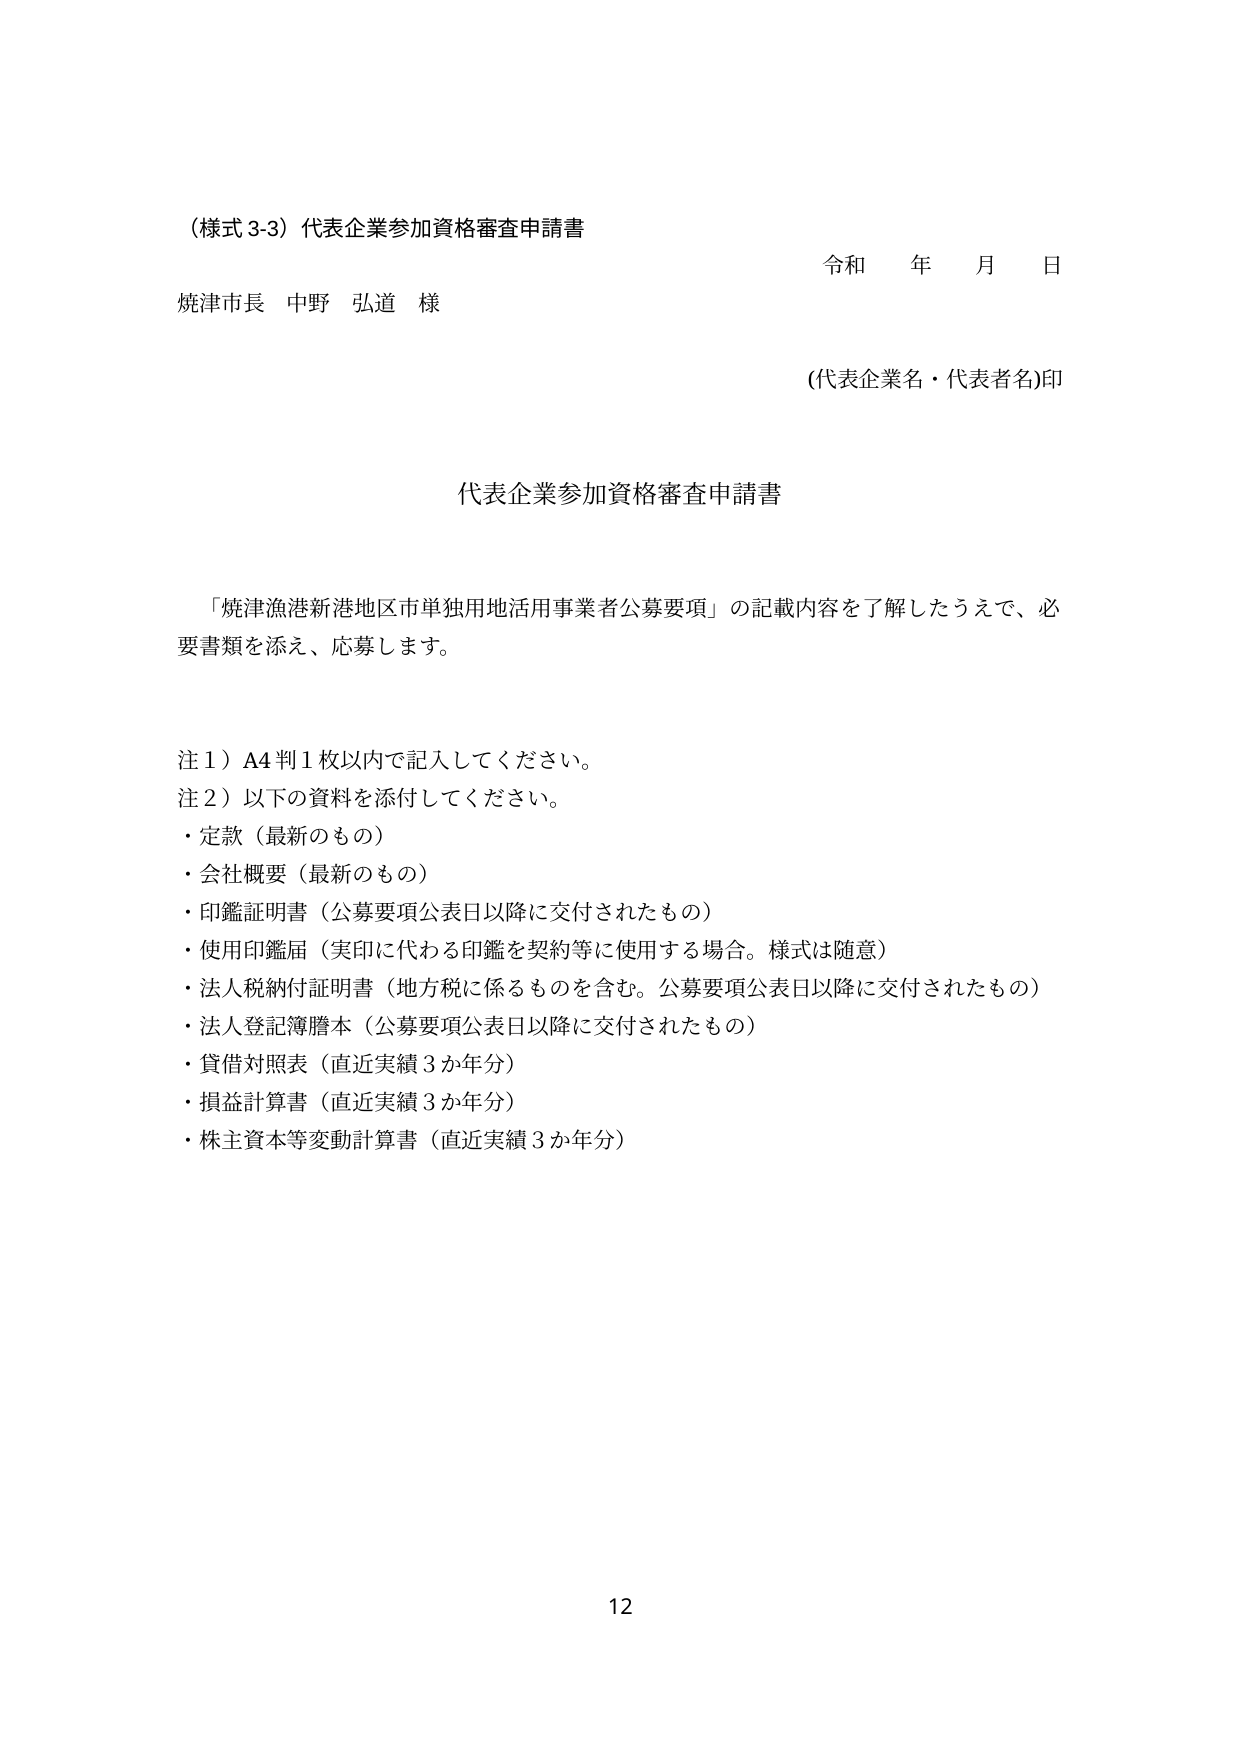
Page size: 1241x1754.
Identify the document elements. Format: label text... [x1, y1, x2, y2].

text ・使用印鑑届（実印に代わる印鑑を契約等に使用する場合。様式は随意） [177, 930, 1063, 968]
text ・会社概要（最新のもの） [177, 854, 1063, 892]
text 令和 年 月 日 [177, 245, 1063, 283]
text 代表企業参加資格審査申請書 [177, 473, 1063, 512]
text ・法人税納付証明書（地方税に係るものを含む。公募要項公表日以降に交付されたもの） [177, 968, 1063, 1006]
text ・損益計算書（直近実績３か年分） [177, 1082, 1063, 1120]
subtitle （様式3-3）代表企業参加資格審査申請書 [177, 207, 1063, 245]
text ・印鑑証明書（公募要項公表日以降に交付されたもの） [177, 892, 1063, 930]
text (代表企業名・代表者名)印 [177, 359, 1063, 397]
text 注１）A4判１枚以内で記入してください。 [177, 740, 1063, 778]
text ・貸借対照表（直近実績３か年分） [177, 1044, 1063, 1082]
text 焼津市長 中野 弘道 様 [177, 283, 1063, 321]
text 「焼津漁港新港地区市単独用地活用事業者公募要項」の記載内容を了解したうえで、必要書類を添え、応募します。 [177, 588, 1063, 664]
text ・定款（最新のもの） [177, 816, 1063, 854]
text ・法人登記簿謄本（公募要項公表日以降に交付されたもの） [177, 1006, 1063, 1044]
text ・株主資本等変動計算書（直近実績３か年分） [177, 1120, 1063, 1158]
text 注２）以下の資料を添付してください。 [177, 778, 1063, 816]
